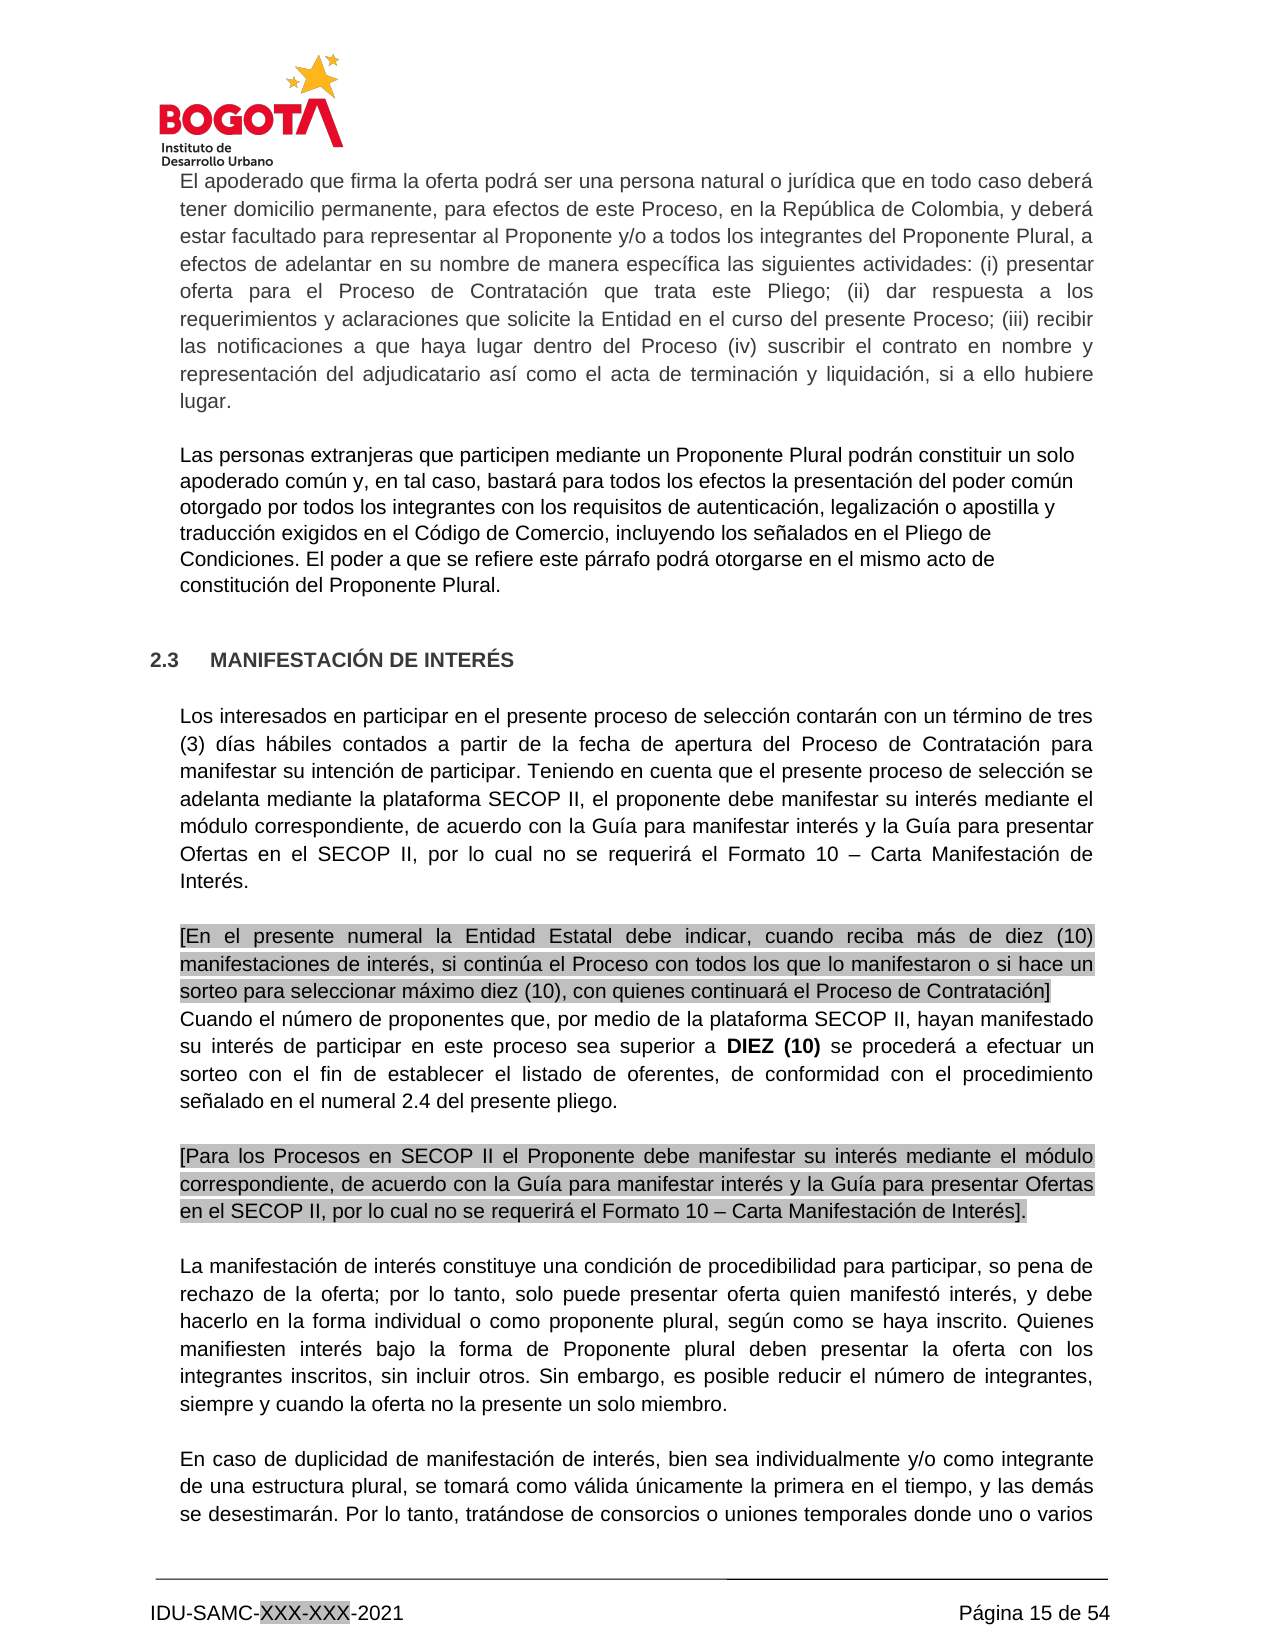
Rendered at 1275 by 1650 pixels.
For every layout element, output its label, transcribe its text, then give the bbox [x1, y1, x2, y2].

text El apoderado que firma la oferta podrá ser una persona natural o jurídica que en todo caso deberá tener domicilio permanente, para efectos de este Proceso, en la República de Colombia, y deberá estar facultado para representar al Proponente y/o a todos los integrantes del Proponente Plural, a efectos de adelantar en su nombre de manera específica las siguientes actividades: (i) presentar oferta para el Proceso de Contratación que trata este Pliego; (ii) dar respuesta a los requerimientos y aclaraciones que solicite la Entidad en el curso del presente Proceso; (iii) recibir las notificaciones a que haya lugar dentro del Proceso (iv) suscribir el contrato en nombre y representación del adjudicatario así como el acta de terminación y liquidación, si a ello hubiere lugar. [179, 169, 1095, 413]
text Cuando el número de proponentes que, por medio de la plataforma SECOP II, hayan manifestado su interés de participar en este proceso sea superior a DIEZ (10) se procederá a efectuar un sorteo con el fin de establecer el listado de oferentes, de conformidad con el procedimiento señalado en el numeral 2.4 del presente pliego. [179, 1007, 1095, 1113]
text [Para los Procesos en SECOP II el Proponente debe manifestar su interés mediante el módulo correspondiente, de acuerdo con la Guía para manifestar interés y la Guía para presentar Ofertas en el SECOP II, por lo cual no se requerirá el Formato 10 – Carta Manifestación de Interés]. [179, 1144, 1095, 1223]
text Los interesados en participar en el presente proceso de selección contarán con un término de tres (3) días hábiles contados a partir de la fecha de apertura del Proceso de Contratación para manifestar su intención de participar. Teniendo en cuenta que el presente proceso de selección se adelanta mediante la plataforma SECOP II, el proponente debe manifestar su interés mediante el módulo correspondiente, de acuerdo con la Guía para manifestar interés y la Guía para presentar Ofertas en el SECOP II, por lo cual no se requerirá el Formato 10 – Carta Manifestación de Interés. [179, 704, 1095, 893]
text La manifestación de interés constituye una condición de procedibilidad para participar, so pena de rechazo de la oferta; por lo tanto, solo puede presentar oferta quien manifestó interés, y debe hacerlo en la forma individual o como proponente plural, según como se haya inscrito. Quienes manifiesten interés bajo la forma de Proponente plural deben presentar la oferta con los integrantes inscritos, sin incluir otros. Sin embargo, es posible reducir el número de integrantes, siempre y cuando la oferta no la presente un solo miembro. [179, 1254, 1095, 1416]
text [En el presente numeral la Entidad Estatal debe indicar, cuando reciba más de diez (10) manifestaciones de interés, si continúa el Proceso con todos los que lo manifestaron o si hace un sorteo para seleccionar máximo diez (10), con quienes continuará el Proceso de Contratación] [179, 924, 1095, 1003]
text Las personas extranjeras que participen mediante un Proponente Plural podrán constituir un solo apoderado común y, en tal caso, bastará para todos los efectos la presentación del poder común otorgado por todos los integrantes con los requisitos de autenticación, legalización o apostilla y traducción exigidos en el Código de Comercio, incluyendo los señalados en el Pliego de Condiciones. El poder a que se refiere este párrafo podrá otorgarse en el mismo acto de constitución del Proponente Plural. [179, 442, 1095, 597]
subtitle MANIFESTACIÓN DE INTERÉS [150, 648, 1125, 672]
picture [150, 50, 346, 169]
